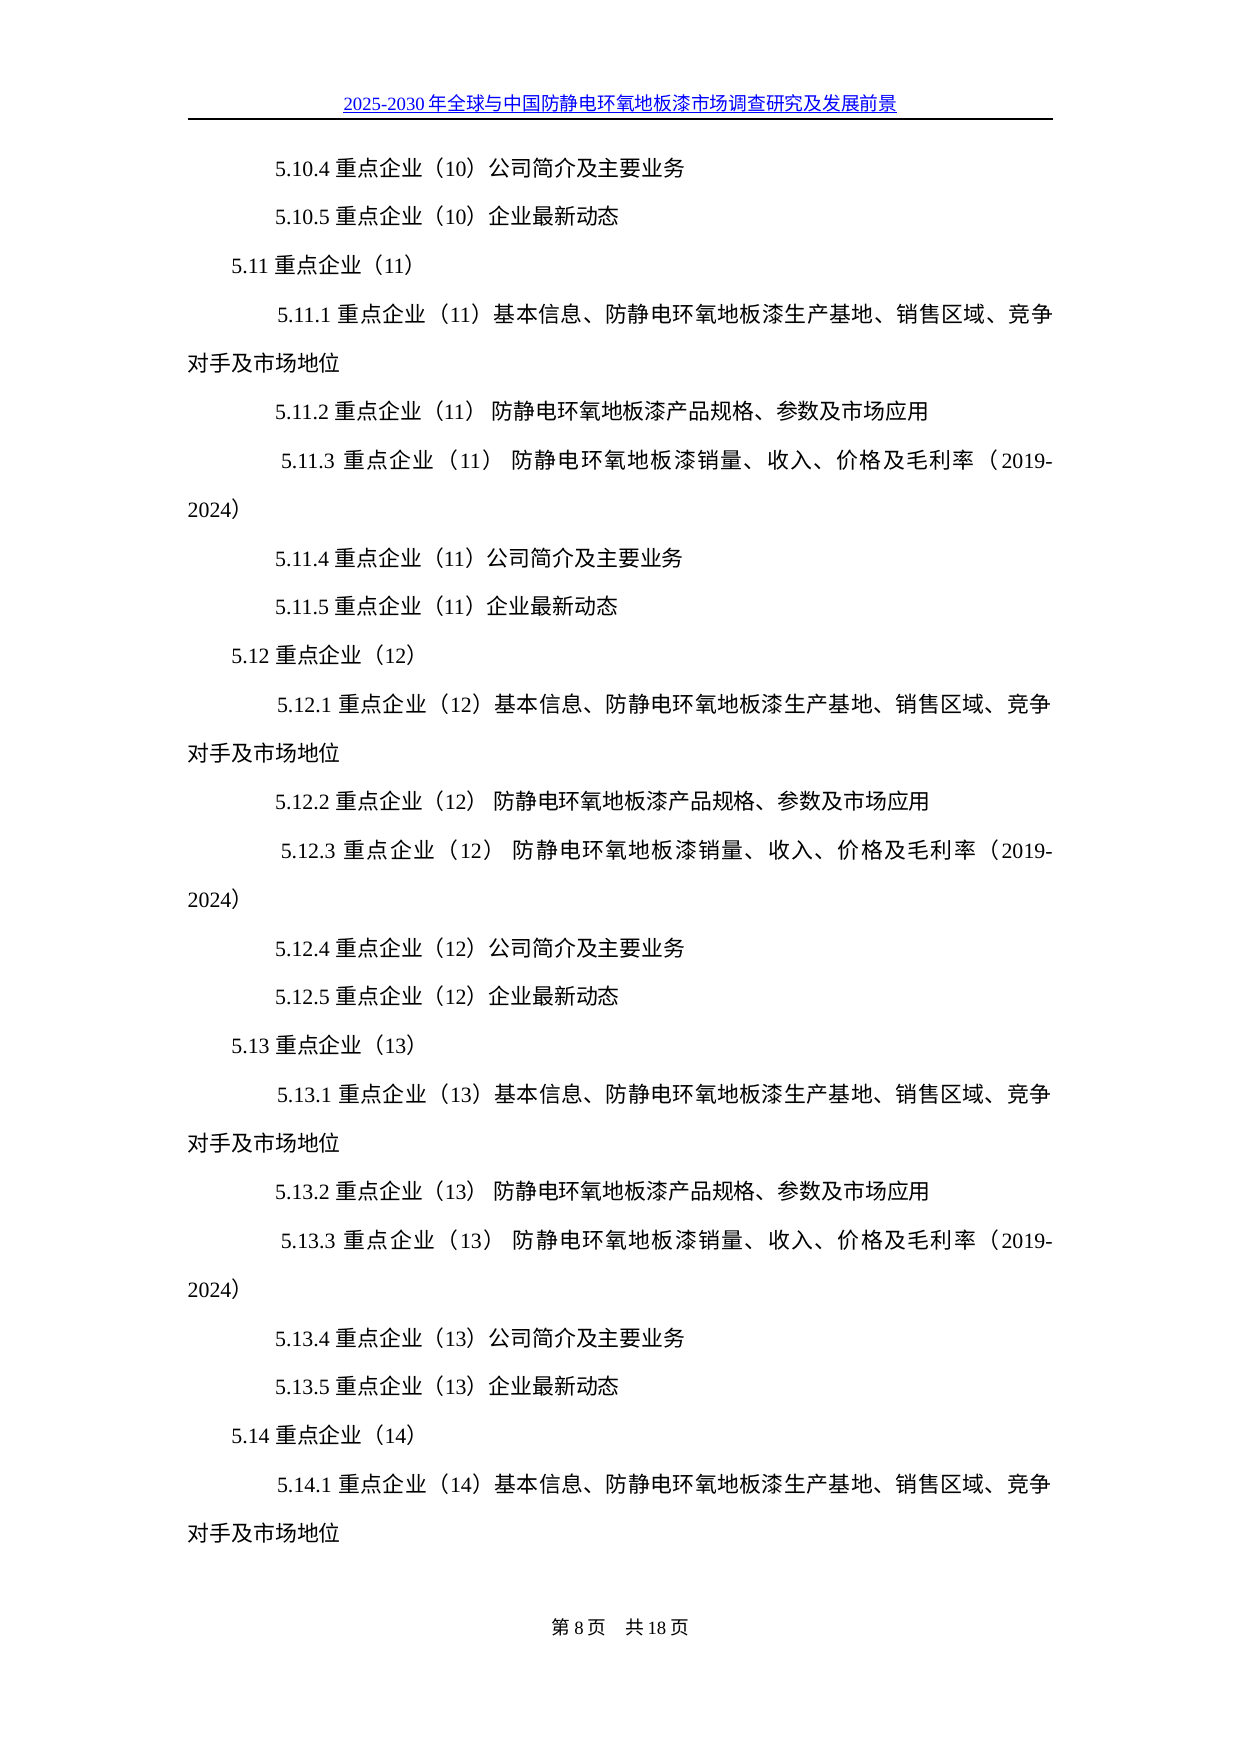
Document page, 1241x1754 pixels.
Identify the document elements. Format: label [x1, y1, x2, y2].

text [187, 150, 1053, 1548]
